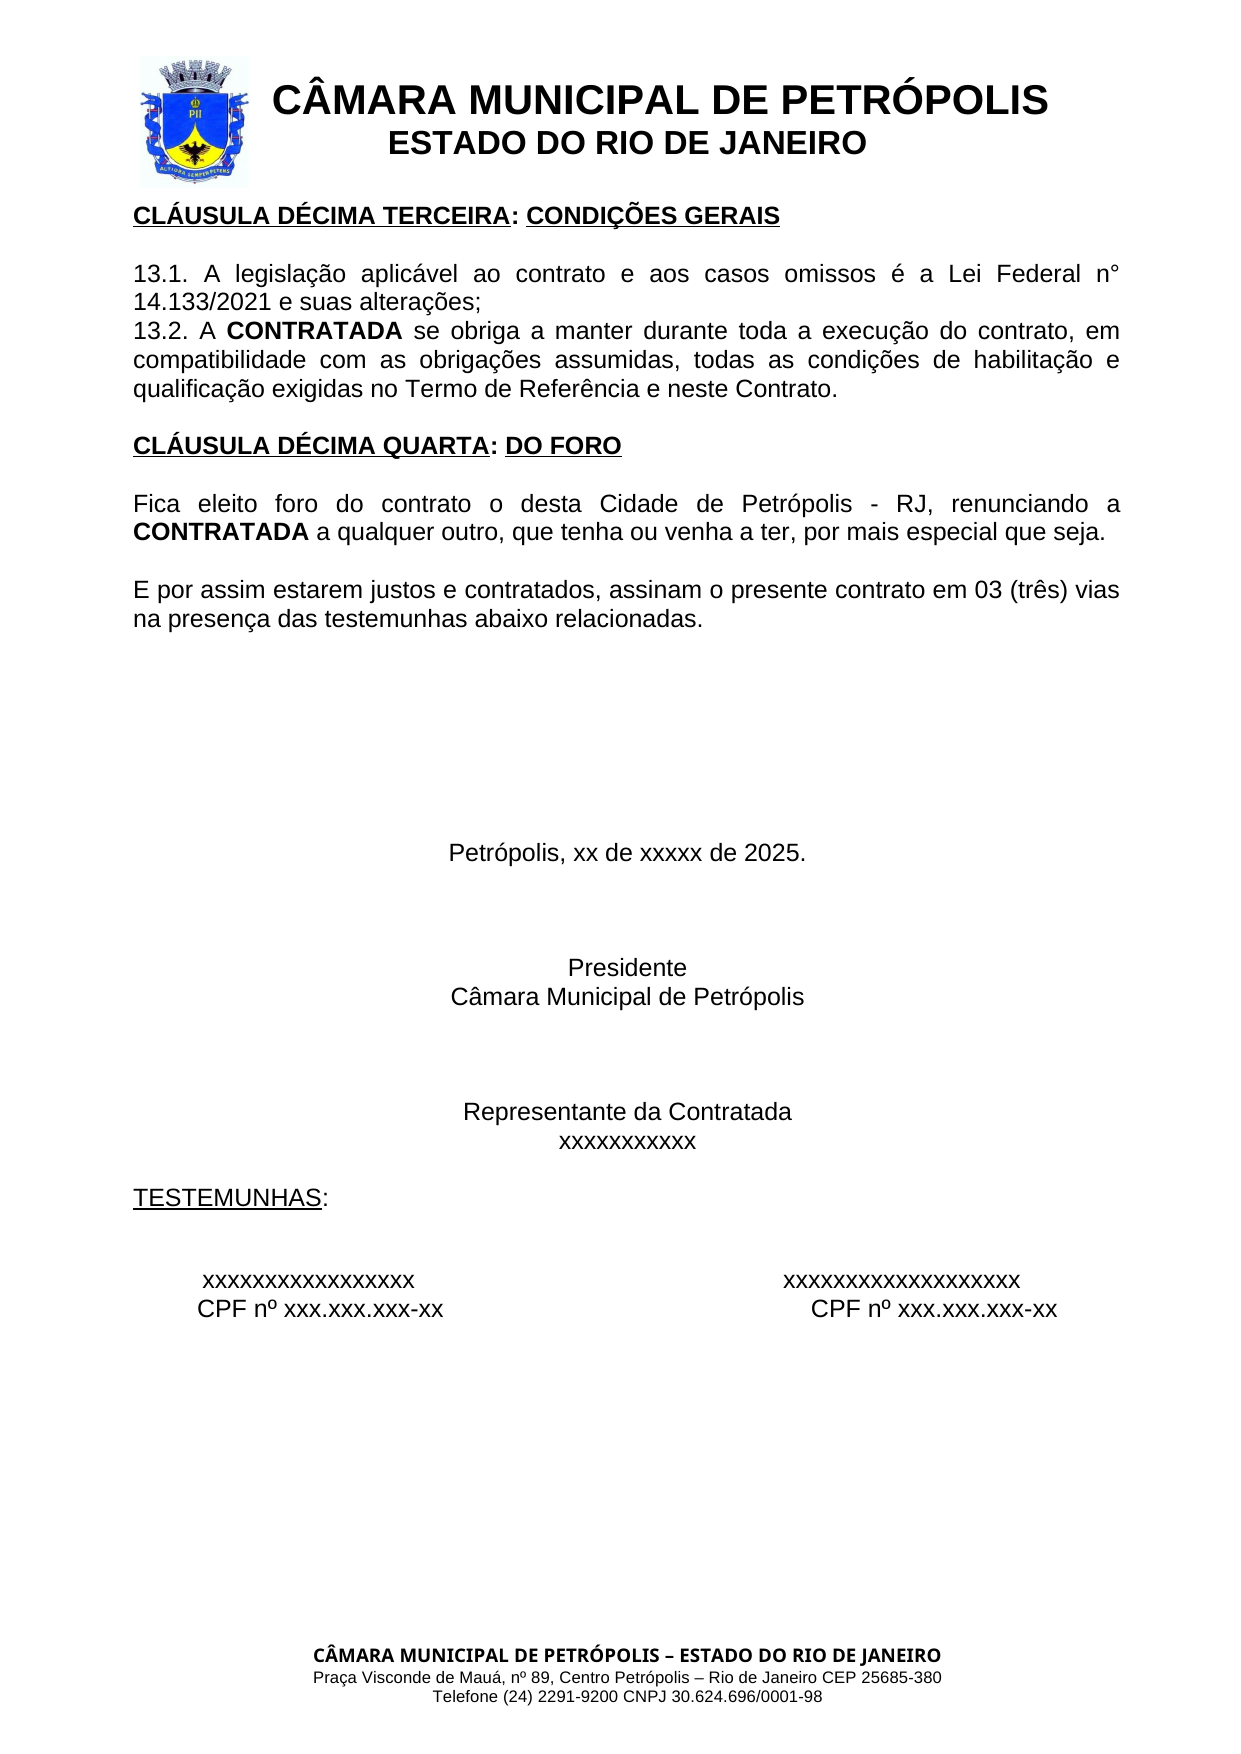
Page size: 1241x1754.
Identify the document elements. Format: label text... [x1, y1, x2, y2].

text Câmara Municipal de Petrópolis [133, 982, 1122, 1011]
text xxxxxxxxxxxxxxxxx xxxxxxxxxxxxxxxxxxx [174, 1265, 1080, 1293]
text Presidente [133, 953, 1122, 982]
text Fica eleito foro do contrato o desta Cidade de Petrópolis - RJ, renunciando a CONTRATADA a qualquer outro, que tenha ou venha a ter, por mais especial que seja. [133, 488, 1122, 546]
text xxxxxxxxxxx [133, 1126, 1122, 1154]
text Representante da Contratada [133, 1097, 1122, 1126]
text 13.2. A CONTRATADA se obriga a manter durante toda a execução do contrato, em compatibilidade com as obrigações assumidas, todas as condições de habilitação e qualificação exigidas no Termo de Referência e neste Contrato. [133, 316, 1122, 402]
text E por assim estarem justos e contratados, assinam o presente contrato em 03 (três) vias na presença das testemunhas abaixo relacionadas. [133, 575, 1122, 632]
text CLÁUSULA DÉCIMA QUARTA: DO FORO [133, 431, 1122, 460]
text CLÁUSULA DÉCIMA TERCEIRA: CONDIÇÕES GERAIS [133, 201, 1122, 230]
text CPF nº xxx.xxx.xxx-xx CPF nº xxx.xxx.xxx-xx [174, 1293, 1080, 1322]
text 13.1. A legislação aplicável ao contrato e aos casos omissos é a Lei Federal n° 14.133/2021 e suas alterações; [133, 258, 1122, 316]
text Petrópolis, xx de xxxxx de 2025. [133, 838, 1122, 867]
text TESTEMUNHAS: [133, 1183, 1122, 1212]
picture [139, 56, 250, 188]
